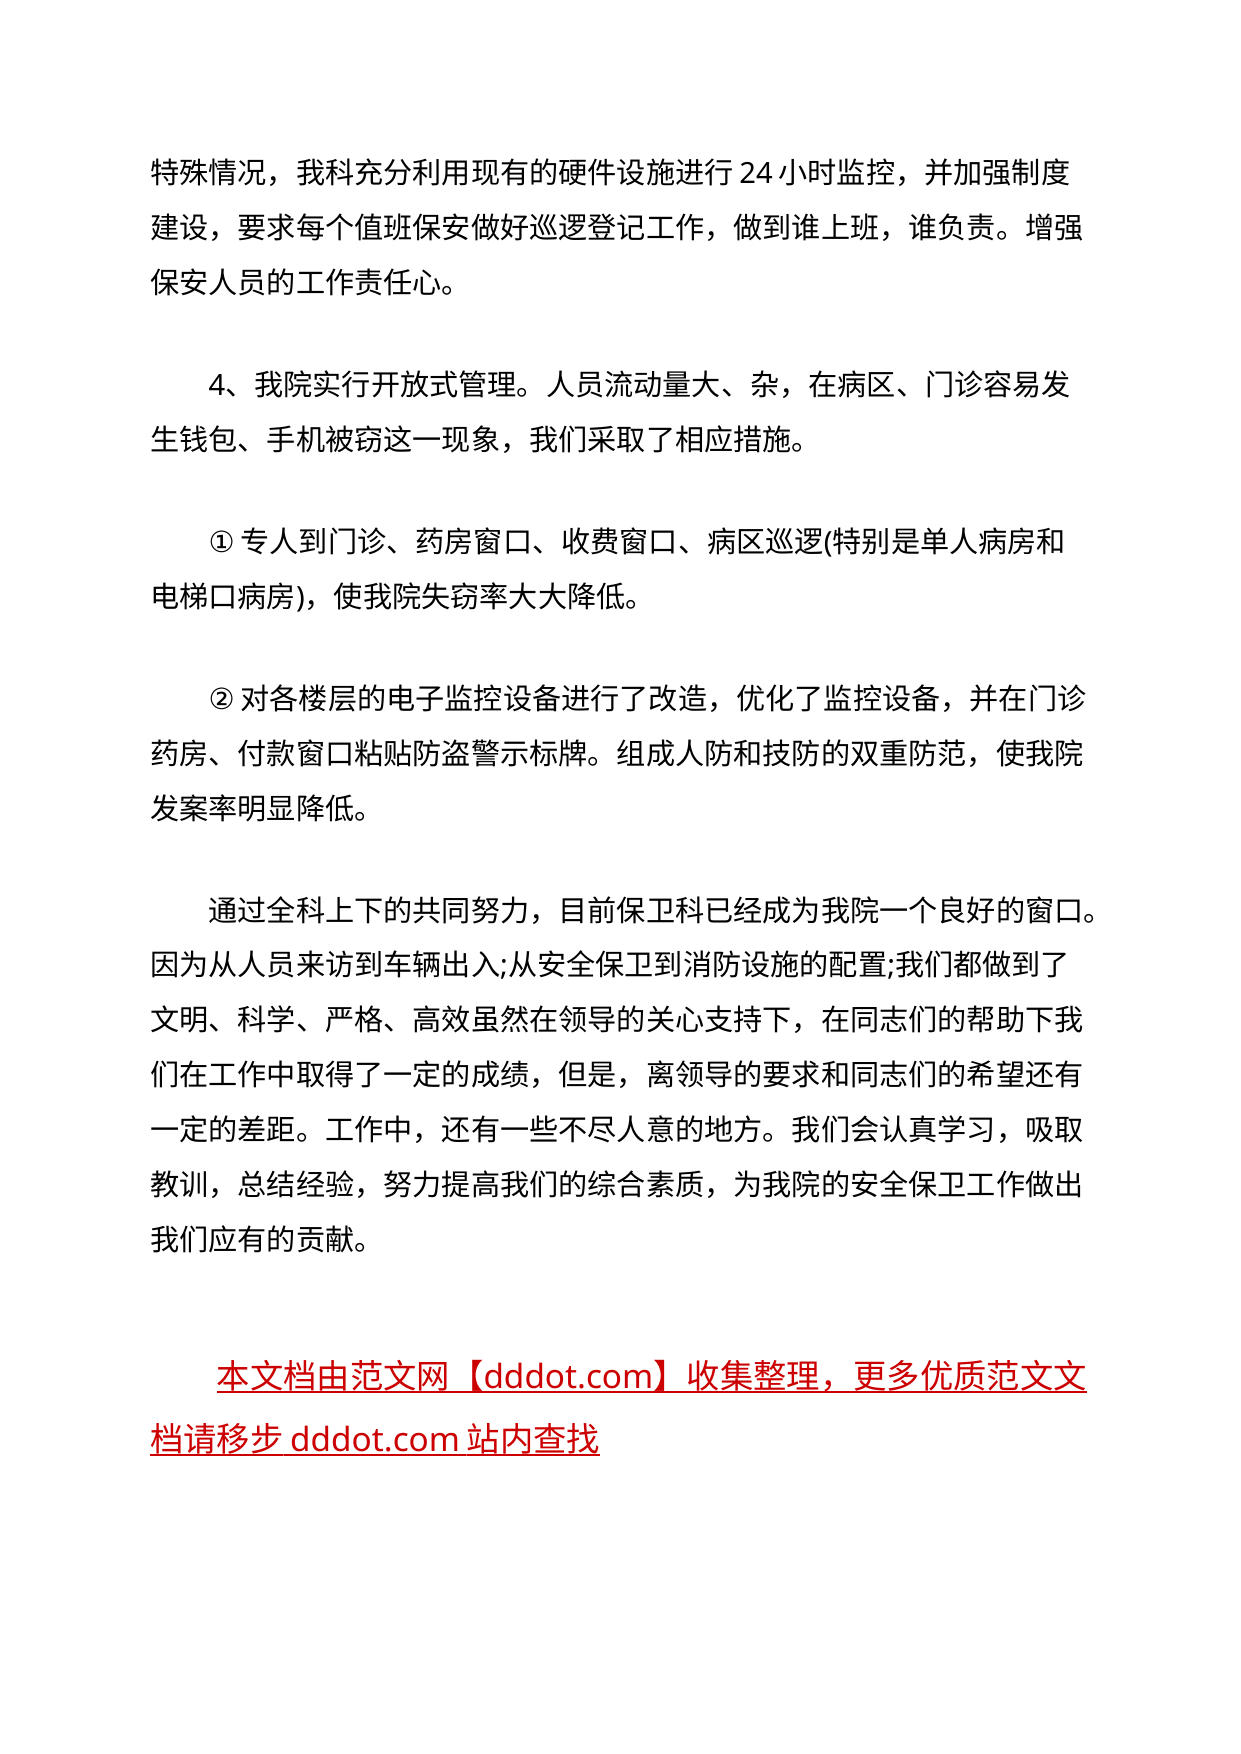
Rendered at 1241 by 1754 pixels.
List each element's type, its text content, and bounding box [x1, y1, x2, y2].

text 4、我院实行开放式管理。人员流动量大、杂，在病区、门诊容易发生钱包、手机被窃这一现象，我们采取了相应措施。 [150, 362, 1090, 459]
text ①专人到门诊、药房窗口、收费窗口、病区巡逻(特别是单人病房和电梯口病房)，使我院失窃率大大降低。 [150, 518, 1090, 616]
text 本文档由范文网【dddot.com】收集整理，更多优质范文文档请移步dddot.com站内查找 [150, 1349, 1090, 1461]
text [150, 150, 1090, 302]
text 通过全科上下的共同努力，目前保卫科已经成为我院一个良好的窗口。因为从人员来访到车辆出入;从安全保卫到消防设施的配置;我们都做到了文明、科学、严格、高效虽然在领导的关心支持下，在同志们的帮助下我们在工作中取得了一定的成绩，但是，离领导的要求和同志们的希望还有一定的差距。工作中，还有一些不尽人意的地方。我们会认真学习，吸取教训，总结经验，努力提高我们的综合素质，为我院的安全保卫工作做出我们应有的贡献。 [150, 887, 1090, 1259]
text ②对各楼层的电子监控设备进行了改造，优化了监控设备，并在门诊药房、付款窗口粘贴防盗警示标牌。组成人防和技防的双重防范，使我院发案率明显降低。 [150, 675, 1090, 828]
